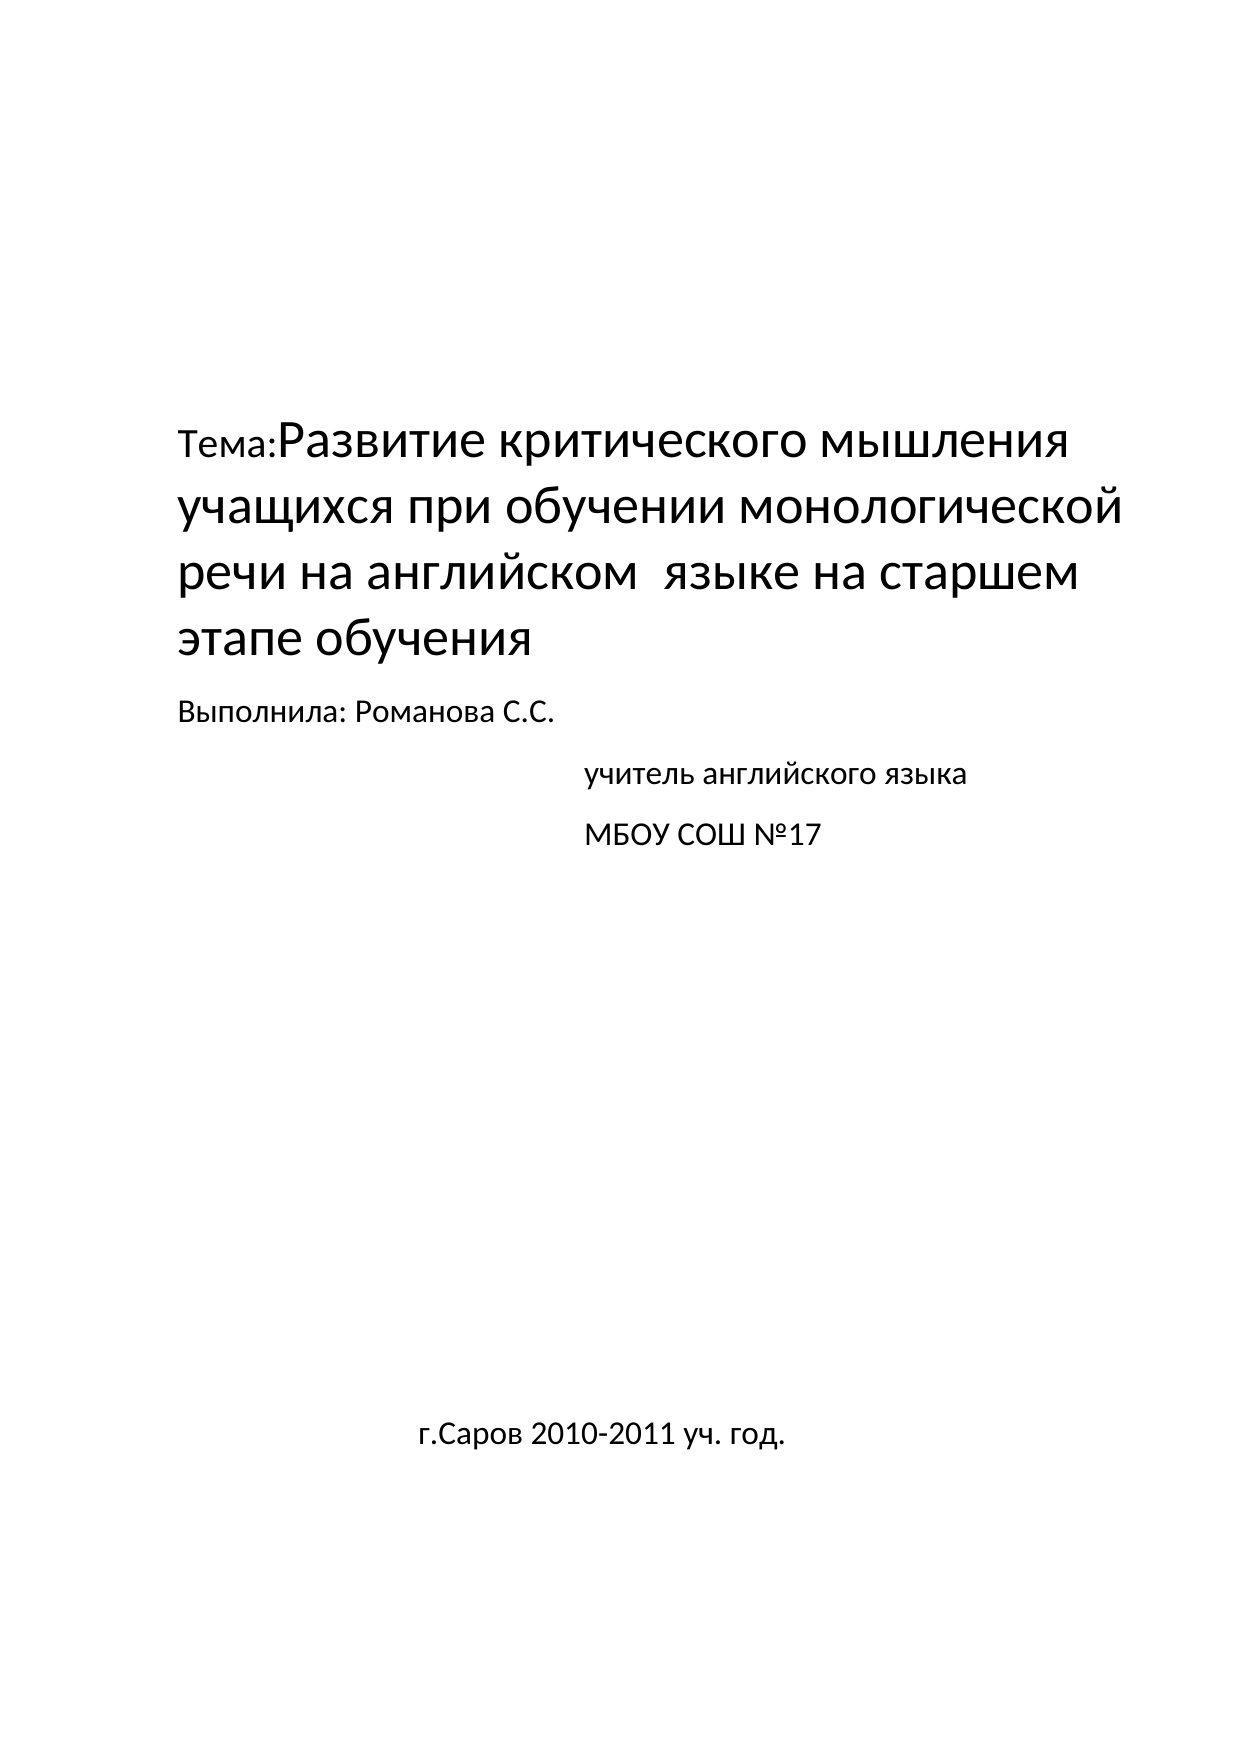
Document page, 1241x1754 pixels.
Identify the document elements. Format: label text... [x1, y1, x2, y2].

text г.Саров 2010-2011 уч. год. [177, 1412, 1152, 1453]
text Выполнила: Романова С.С. [177, 690, 1152, 731]
text учитель английского языка [177, 752, 1152, 792]
text Тема:Развитие критического мышления учащихся при обучении монологической речи на английском языке на старшем этапе обучения [177, 405, 1152, 669]
text МБОУ СОШ №17 [177, 813, 1152, 854]
